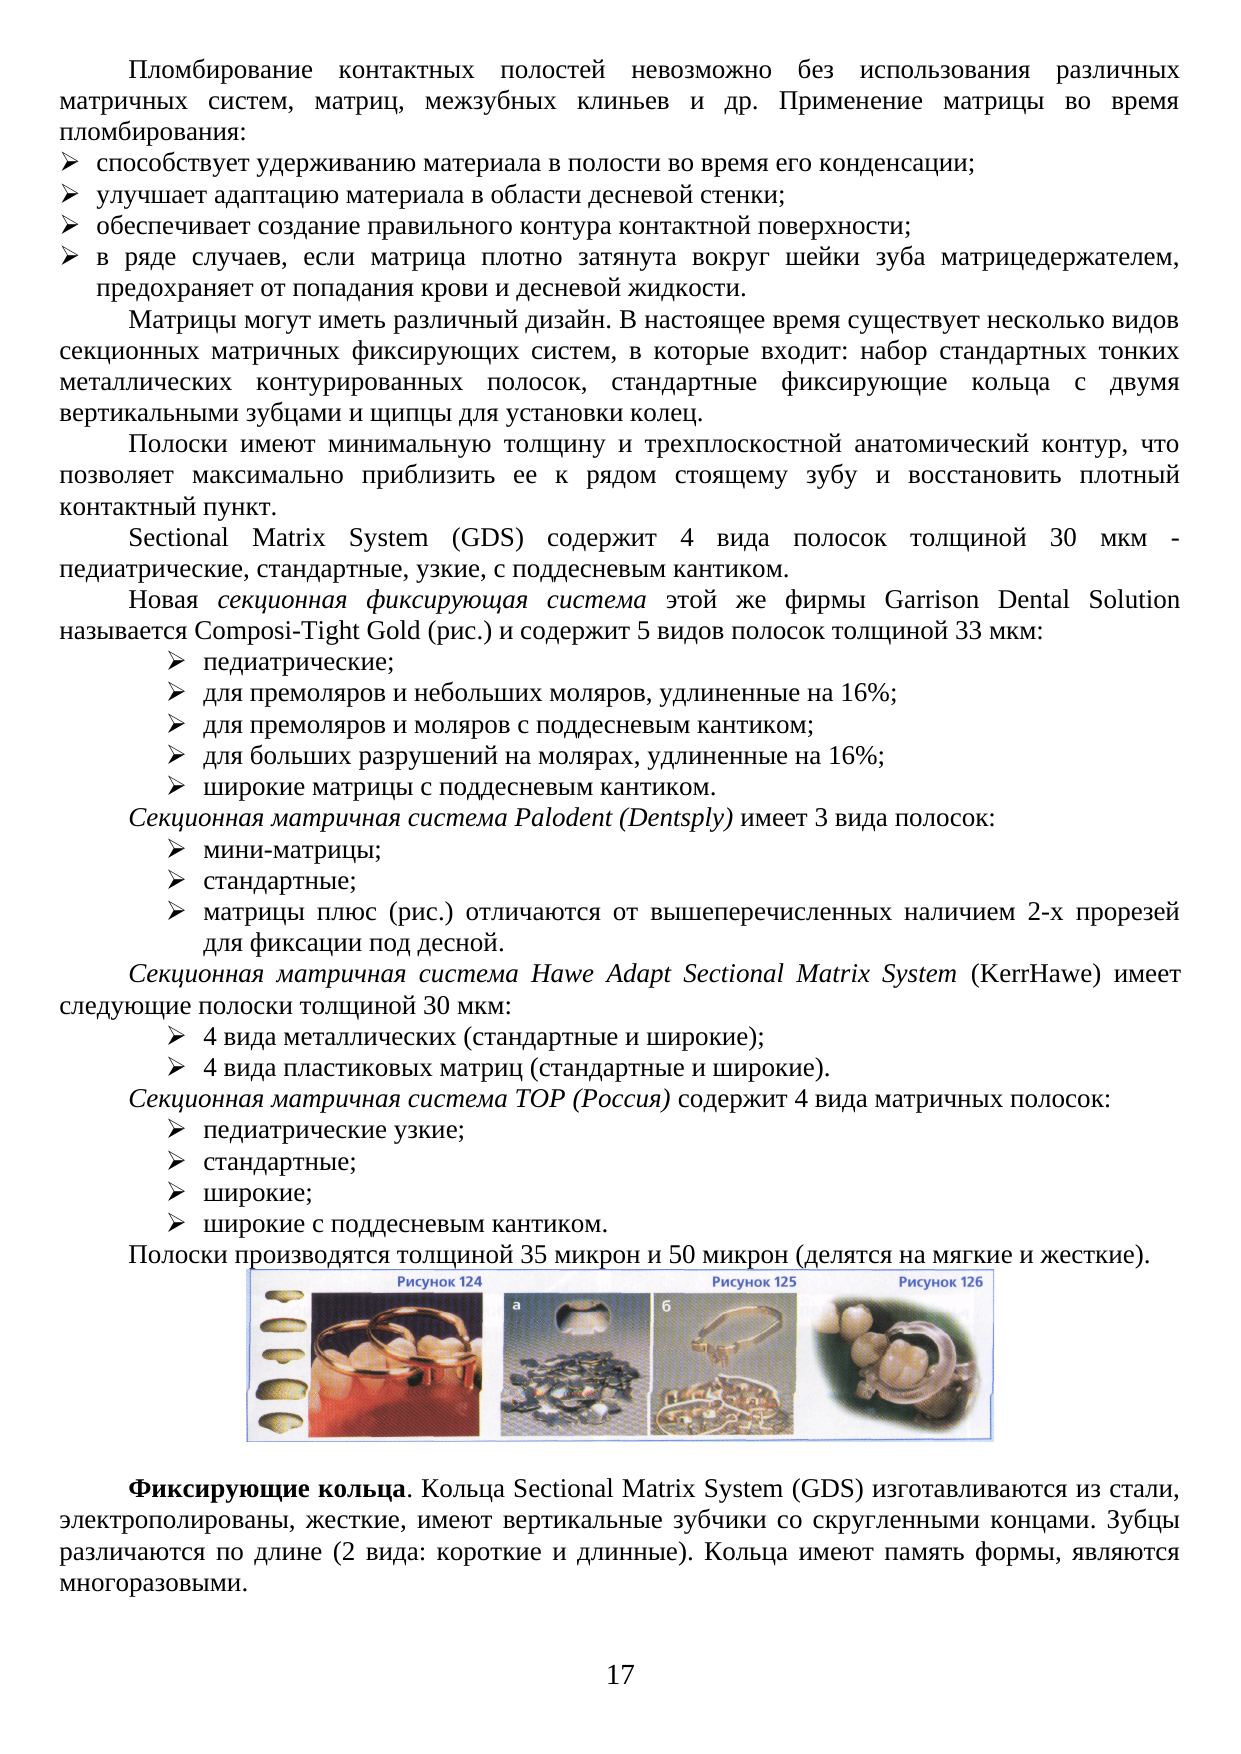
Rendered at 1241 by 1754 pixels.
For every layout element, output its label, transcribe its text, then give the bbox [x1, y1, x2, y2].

text Полоски имеют минимальную толщину и трехплоскостной анатомический контур, что позволяет максимально приблизить ее к рядом стоящему зубу и восстановить плотный контактный пункт. [59, 427, 1181, 521]
text Полоски производятся толщиной 35 микрон и 50 микрон (делятся на мягкие и жесткие). [59, 1238, 1181, 1270]
text Новая секционная фиксирующая система этой же фирмы Garrison Dental Solution называется Composi-Tight Gold (рис.) и содержит 5 видов полосок толщиной 33 мкм: [59, 583, 1181, 645]
list широкие; [166, 1176, 1181, 1207]
list педиатрические; [166, 645, 1181, 677]
picture [246, 1269, 995, 1442]
list стандартные; [166, 1145, 1181, 1176]
list педиатрические узкие; [166, 1113, 1181, 1145]
list широкие с поддесневым кантиком. [166, 1207, 1181, 1238]
text Пломбирование контактных полостей невозможно без использования различных матричных систем, матриц, межзубных клиньев и др. Применение матрицы во время пломбирования: [59, 53, 1181, 147]
list стандартные; [166, 864, 1181, 895]
text Секционная матричная система Hawe Adapt Sectional Matrix System (KerrHawe) имеет следующие полоски толщиной 30 мкм: [59, 958, 1181, 1020]
text Матрицы могут иметь различный дизайн. В настоящее время существует несколько видов секционных матричных фиксирующих систем, в которые входит: набор стандартных тонких металлических контурированных полосок, стандартные фиксирующие кольца с двумя вертикальными зубцами и щипцы для установки колец. [59, 303, 1181, 427]
text Секционная матричная система ТОР (Россия) содержит 4 вида матричных полосок: [59, 1082, 1181, 1113]
list для премоляров и небольших моляров, удлиненные на 16%; [166, 677, 1181, 708]
list в ряде случаев, если матрица плотно затянута вокруг шейки зуба матрицедержателем, предохраняет от попадания крови и десневой жидкости. [59, 240, 1181, 303]
text Секционная матричная система Palodent (Dentsply) имеет 3 вида полосок: [59, 802, 1181, 833]
list широкие матрицы с поддесневым кантиком. [166, 770, 1181, 802]
list обеспечивает создание правильного контура контактной поверхности; [59, 209, 1181, 240]
list способствует удерживанию материала в полости во время его конденсации; [59, 147, 1181, 178]
list матрицы плюс (рис.) отличаются от вышеперечисленных наличием 2-х прорезей для фиксации под десной. [166, 895, 1181, 958]
list 4 вида металлических (стандартные и широкие); [166, 1020, 1181, 1051]
list для премоляров и моляров с поддесневым кантиком; [166, 708, 1181, 739]
text Фиксирующие кольца. Кольца Sectional Matrix System (GDS) изготавливаются из стали, электрополированы, жесткие, имеют вертикальные зубчики со скругленными концами. Зубцы различаются по длине (2 вида: короткие и длинные). Кольца имеют память формы, являются многоразовыми. [59, 1472, 1181, 1597]
text Sectional Matrix System (GDS) содержит 4 вида полосок толщиной 30 мкм - педиатрические, стандартные, узкие, с поддесневым кантиком. [59, 521, 1181, 583]
list для больших разрушений на молярах, удлиненные на 16%; [166, 739, 1181, 770]
list мини-матрицы; [166, 833, 1181, 864]
list 4 вида пластиковых матриц (стандартные и широкие). [166, 1051, 1181, 1082]
list улучшает адаптацию материала в области десневой стенки; [59, 178, 1181, 209]
